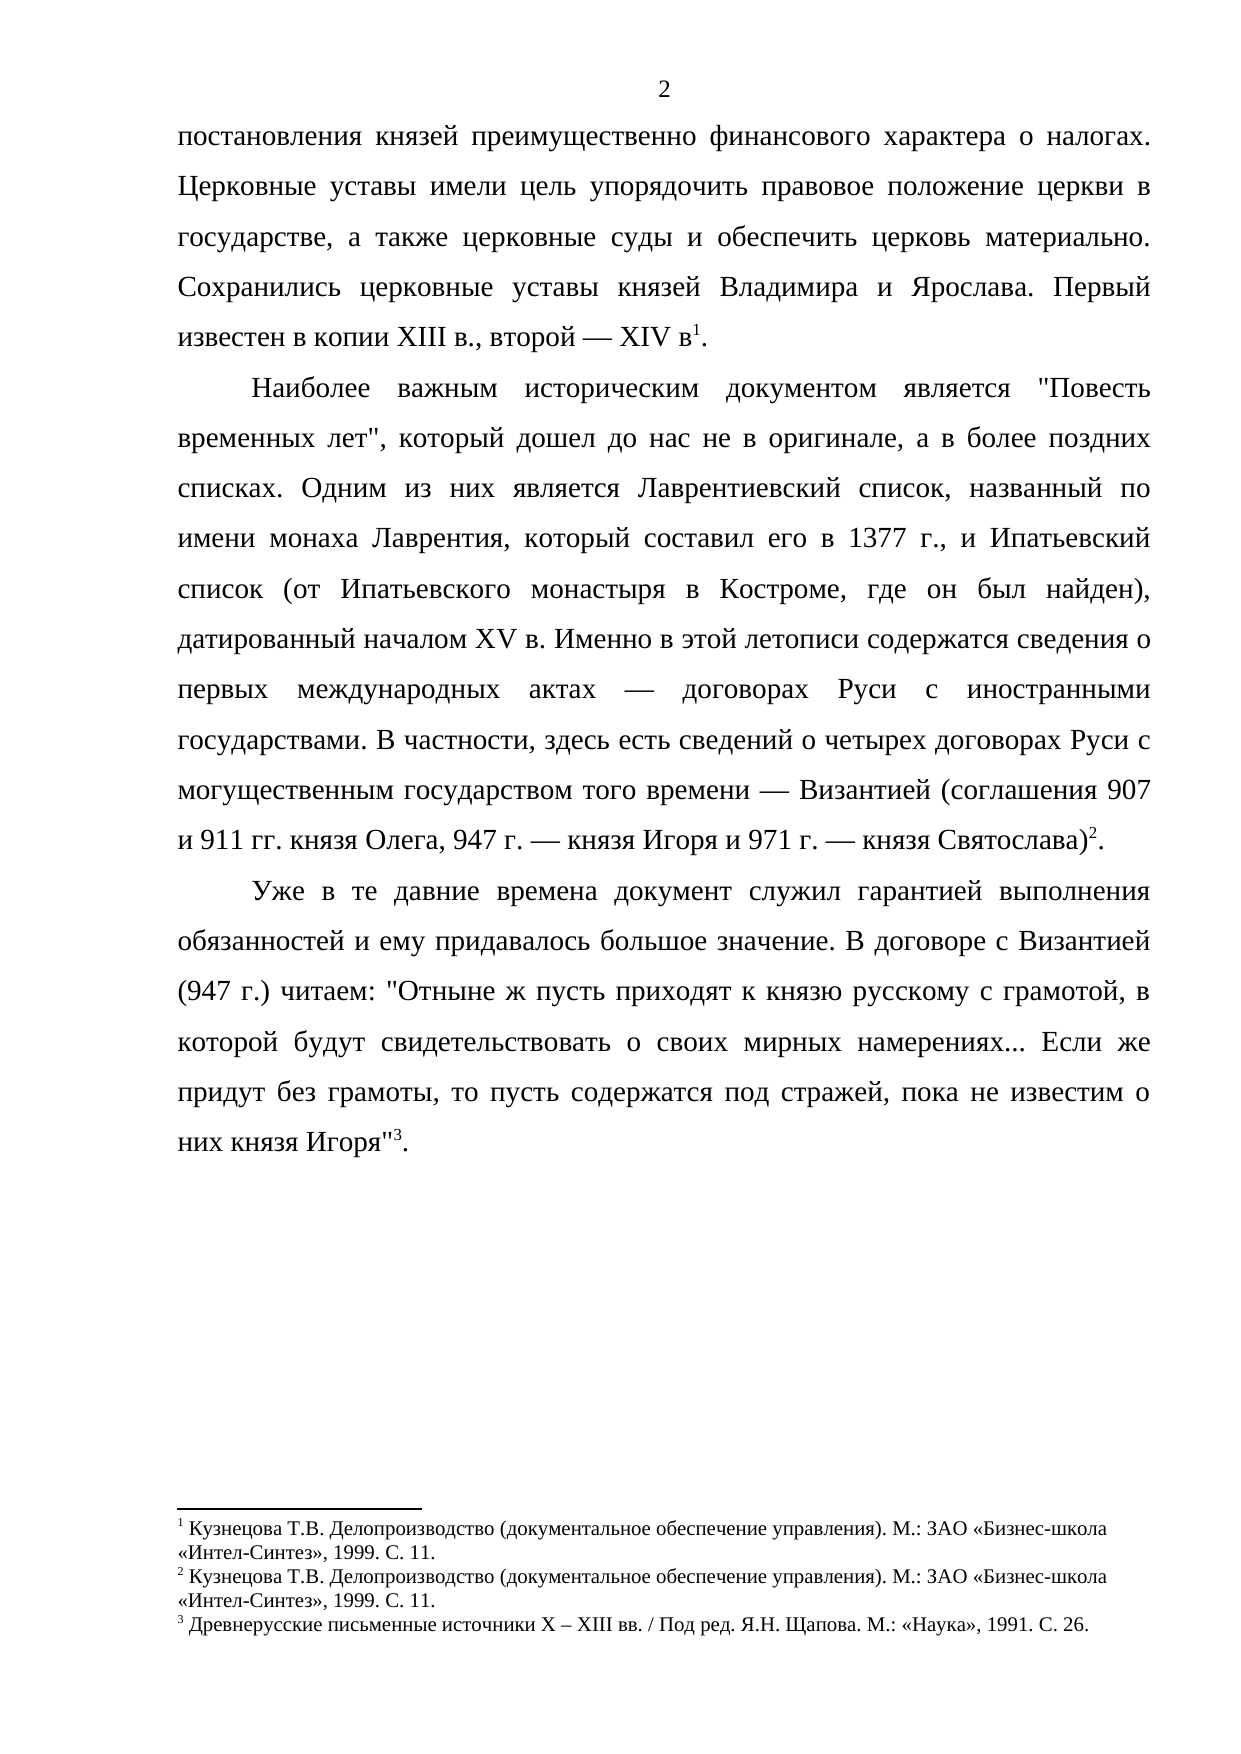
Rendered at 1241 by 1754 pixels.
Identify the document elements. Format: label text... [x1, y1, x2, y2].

text Наиболее важным историческим документом является "Повесть временных лет", который дошел до нас не в оригинале, а в более поздних списках. Одним из них является Лаврентиевский список, названный по имени монаха Лаврентия, который составил его в ., и Ипатьевский список (от Ипатьевского монастыря в Костроме, где он был найден), датированный началом XV в. Именно в этой летописи содержатся сведения о первых международных актах — договорах Руси с иностранными государствами. В частности, здесь есть сведений о четырех договорах Руси с могущественным государством того времени — Византией (соглашения 907 и 911 гг. князя Олега, . — князя Игоря и . — князя Святослава). [177, 370, 1152, 856]
text Уже в те давние времена документ служил гарантией выполнения обязанностей и ему придавалось большое значение. В договоре с Византией (.) читаем: "Отныне ж пусть приходят к князю русскому с грамотой, в которой будут свидетельствовать о своих мирных намерениях... Если же придут без грамоты, то пусть содержатся под стражей, пока не известим о них князя Игоря". [177, 873, 1152, 1158]
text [177, 118, 1152, 353]
